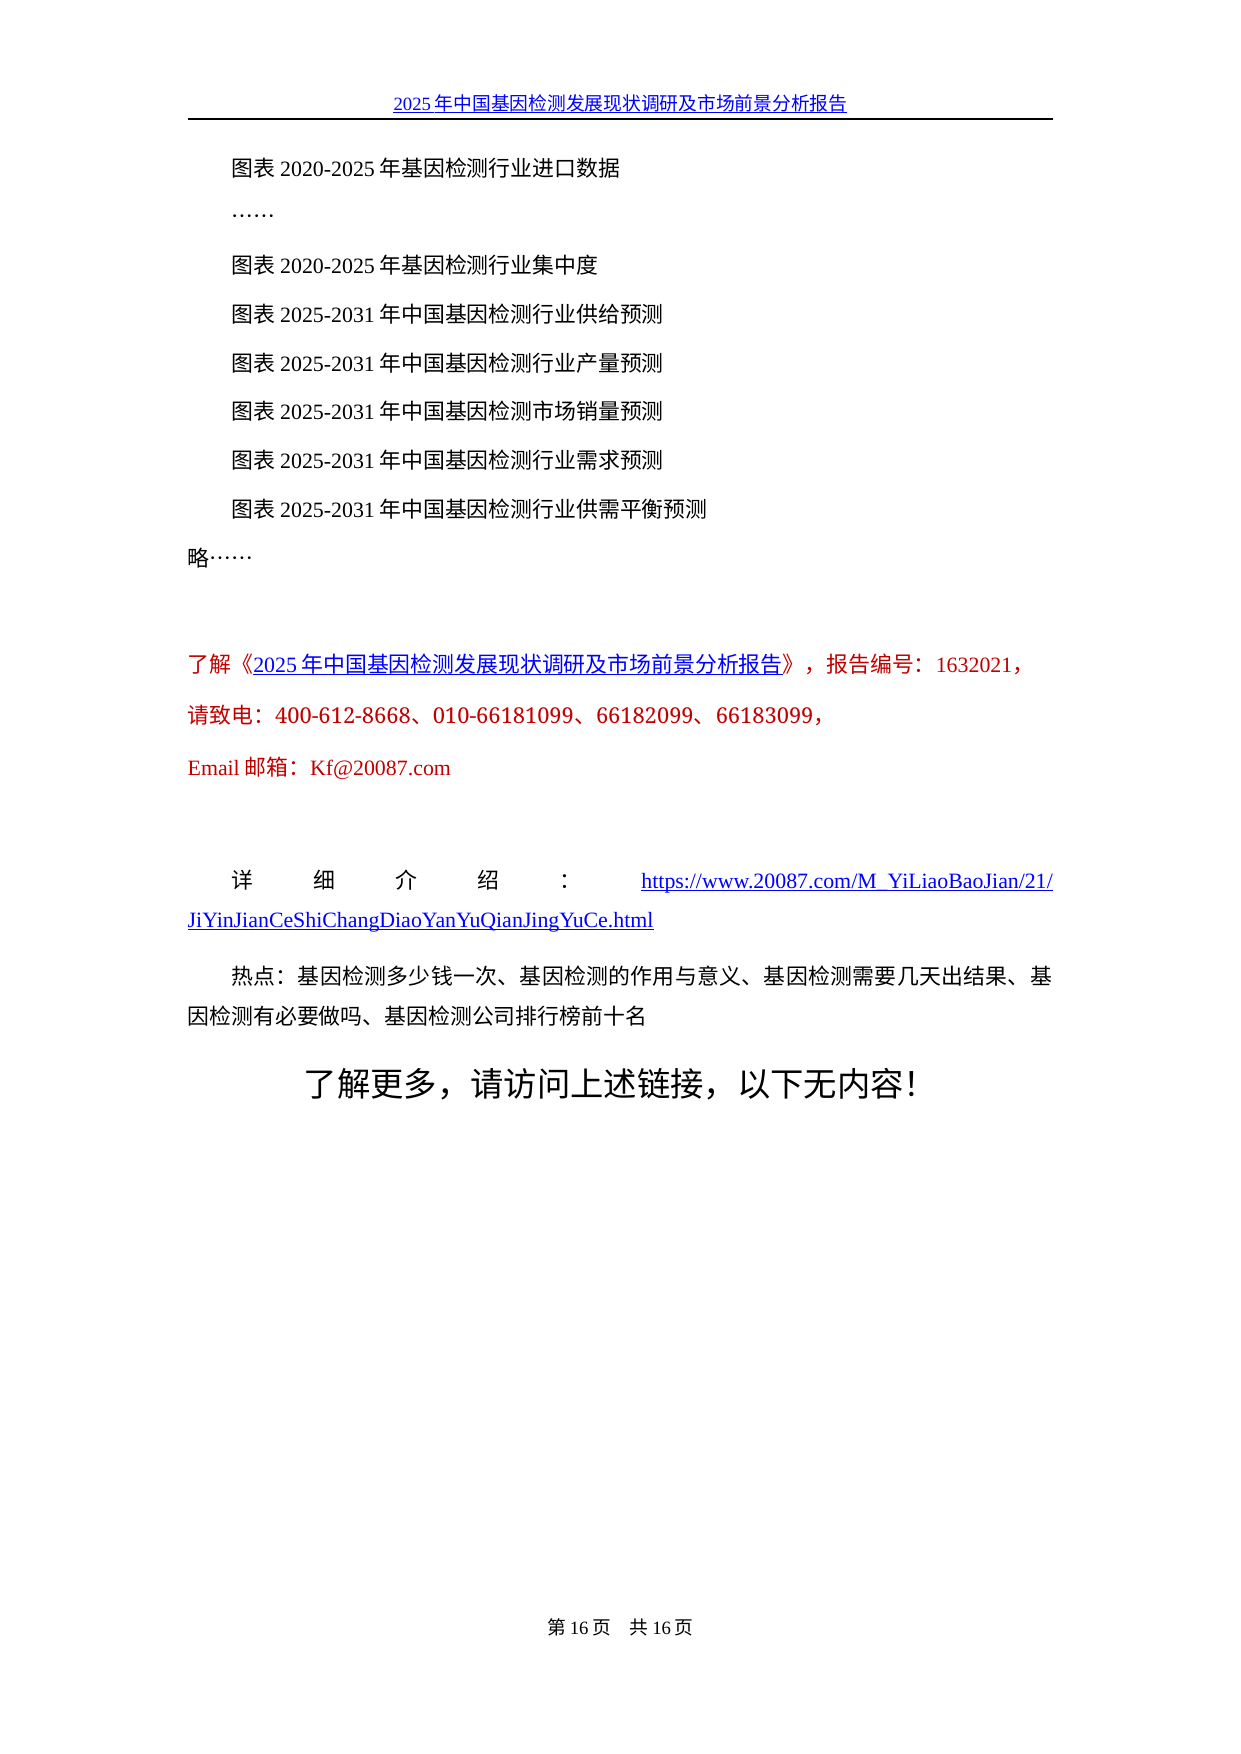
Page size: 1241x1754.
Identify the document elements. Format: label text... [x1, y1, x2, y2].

text Email邮箱：Kf@20087.com [187, 750, 1053, 782]
text 了解《2025年中国基因检测发展现状调研及市场前景分析报告》，报告编号：1632021， [187, 647, 1053, 679]
text 详细介绍：https://www.20087.com/M_YiLiaoBaoJian/21/JiYinJianCeShiChangDiaoYanYuQianJingYuCe.html [187, 863, 1053, 936]
title 了解更多，请访问上述链接，以下无内容！ [187, 1049, 1053, 1114]
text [187, 150, 1053, 573]
text 请致电：400-612-8668、010-66181099、66182099、66183099， [187, 698, 1053, 731]
text 热点：基因检测多少钱一次、基因检测的作用与意义、基因检测需要几天出结果、基因检测有必要做吗、基因检测公司排行榜前十名 [187, 958, 1053, 1031]
